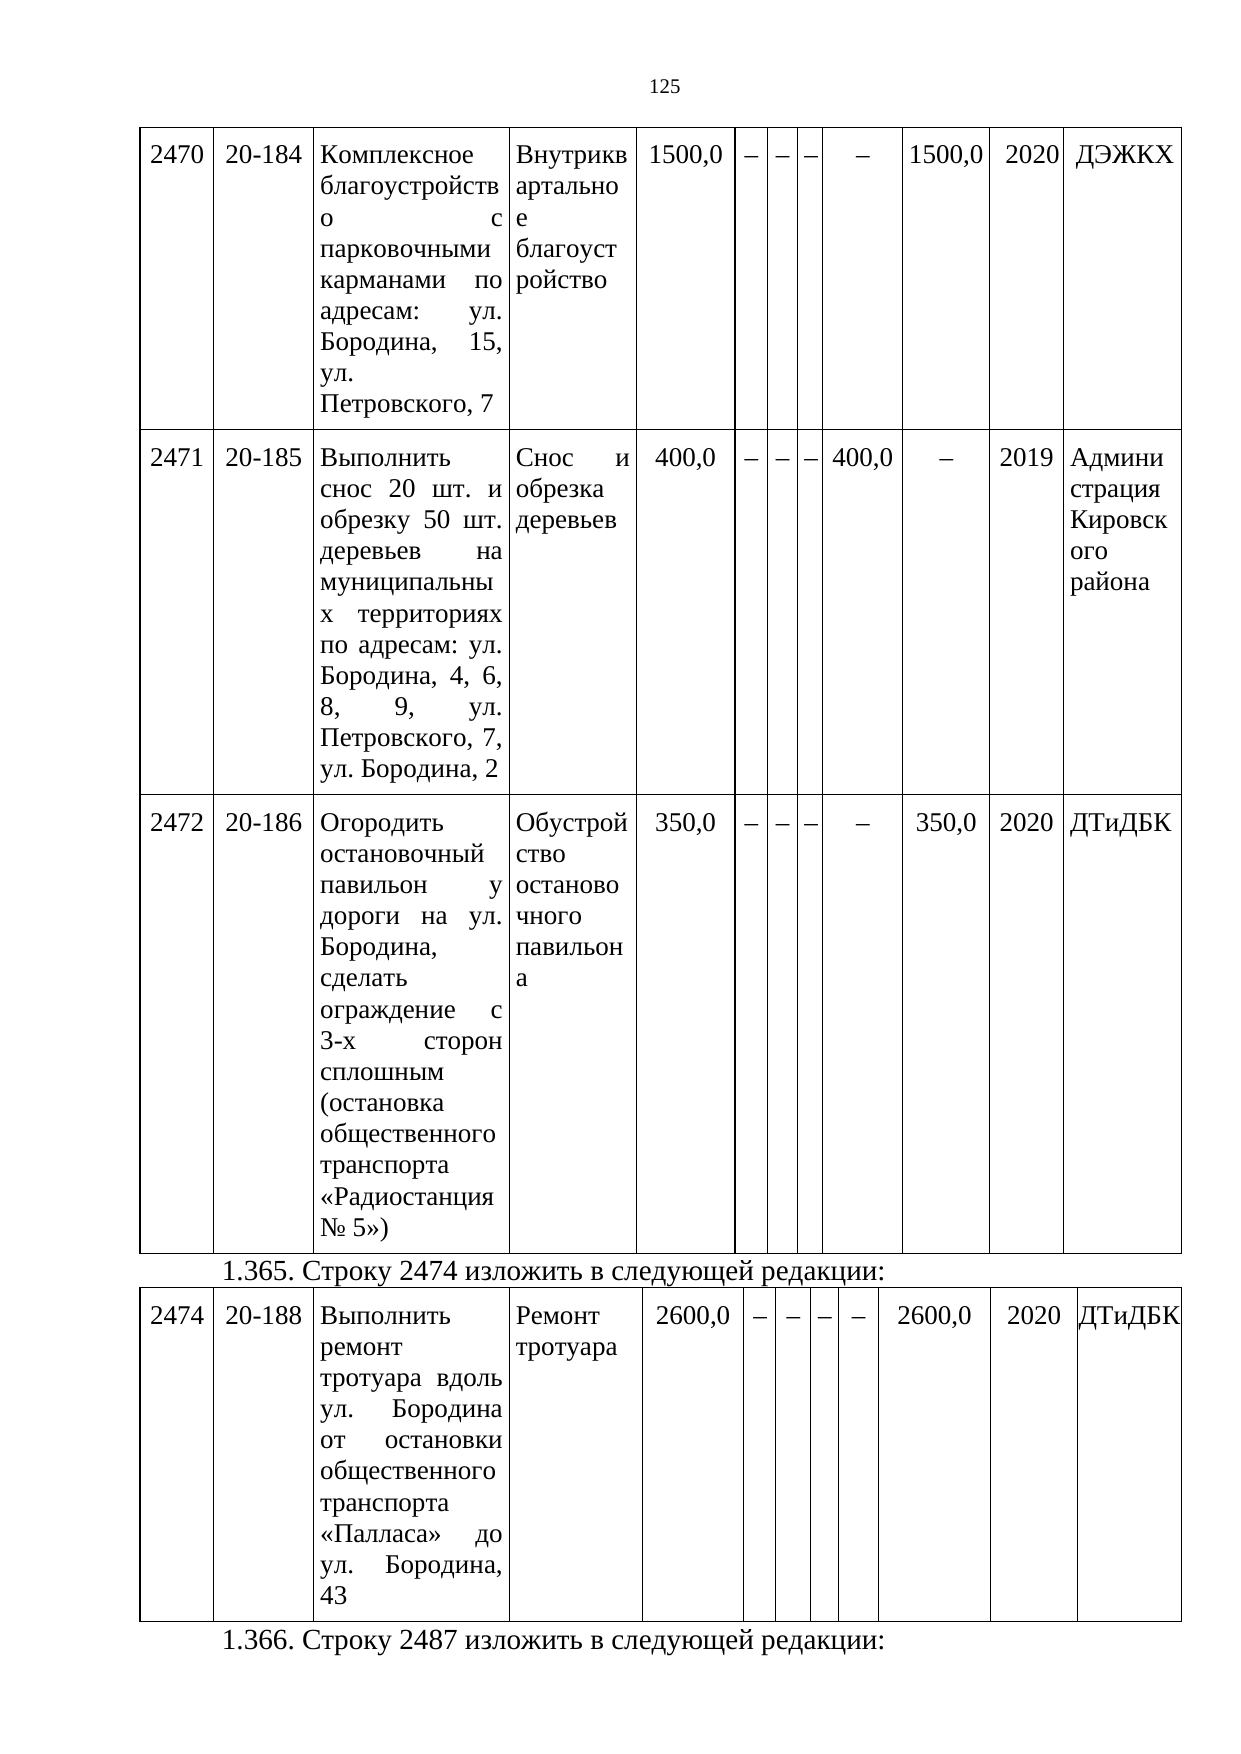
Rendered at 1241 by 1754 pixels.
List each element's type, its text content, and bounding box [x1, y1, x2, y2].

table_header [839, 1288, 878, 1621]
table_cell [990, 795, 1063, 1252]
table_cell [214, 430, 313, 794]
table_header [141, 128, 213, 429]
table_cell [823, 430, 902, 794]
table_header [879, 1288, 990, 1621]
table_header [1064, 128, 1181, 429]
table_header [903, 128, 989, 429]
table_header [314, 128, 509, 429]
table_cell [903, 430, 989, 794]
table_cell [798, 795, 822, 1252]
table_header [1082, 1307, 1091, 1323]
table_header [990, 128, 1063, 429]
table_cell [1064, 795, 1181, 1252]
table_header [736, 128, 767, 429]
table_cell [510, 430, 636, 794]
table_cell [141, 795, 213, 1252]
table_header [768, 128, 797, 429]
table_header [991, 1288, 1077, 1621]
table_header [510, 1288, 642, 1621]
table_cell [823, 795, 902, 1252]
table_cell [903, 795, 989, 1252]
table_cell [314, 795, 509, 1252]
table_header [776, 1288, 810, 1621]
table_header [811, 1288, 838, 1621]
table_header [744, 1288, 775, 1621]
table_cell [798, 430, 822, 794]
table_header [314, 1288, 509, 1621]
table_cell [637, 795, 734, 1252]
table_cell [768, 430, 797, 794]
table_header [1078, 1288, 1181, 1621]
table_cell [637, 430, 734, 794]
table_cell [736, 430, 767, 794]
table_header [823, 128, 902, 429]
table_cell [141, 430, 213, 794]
text 1.366. Строку 2487 изложить в следующей редакции: [148, 1622, 1181, 1655]
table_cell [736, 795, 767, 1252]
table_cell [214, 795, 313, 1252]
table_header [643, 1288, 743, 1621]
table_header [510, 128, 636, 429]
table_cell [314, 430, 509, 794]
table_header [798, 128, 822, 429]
text 1.365. Строку 2474 изложить в следующей редакции: [148, 1254, 1181, 1287]
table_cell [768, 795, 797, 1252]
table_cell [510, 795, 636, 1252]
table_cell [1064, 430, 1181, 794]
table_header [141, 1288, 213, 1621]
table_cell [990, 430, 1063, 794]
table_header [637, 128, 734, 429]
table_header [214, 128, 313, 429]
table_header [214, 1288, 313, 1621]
